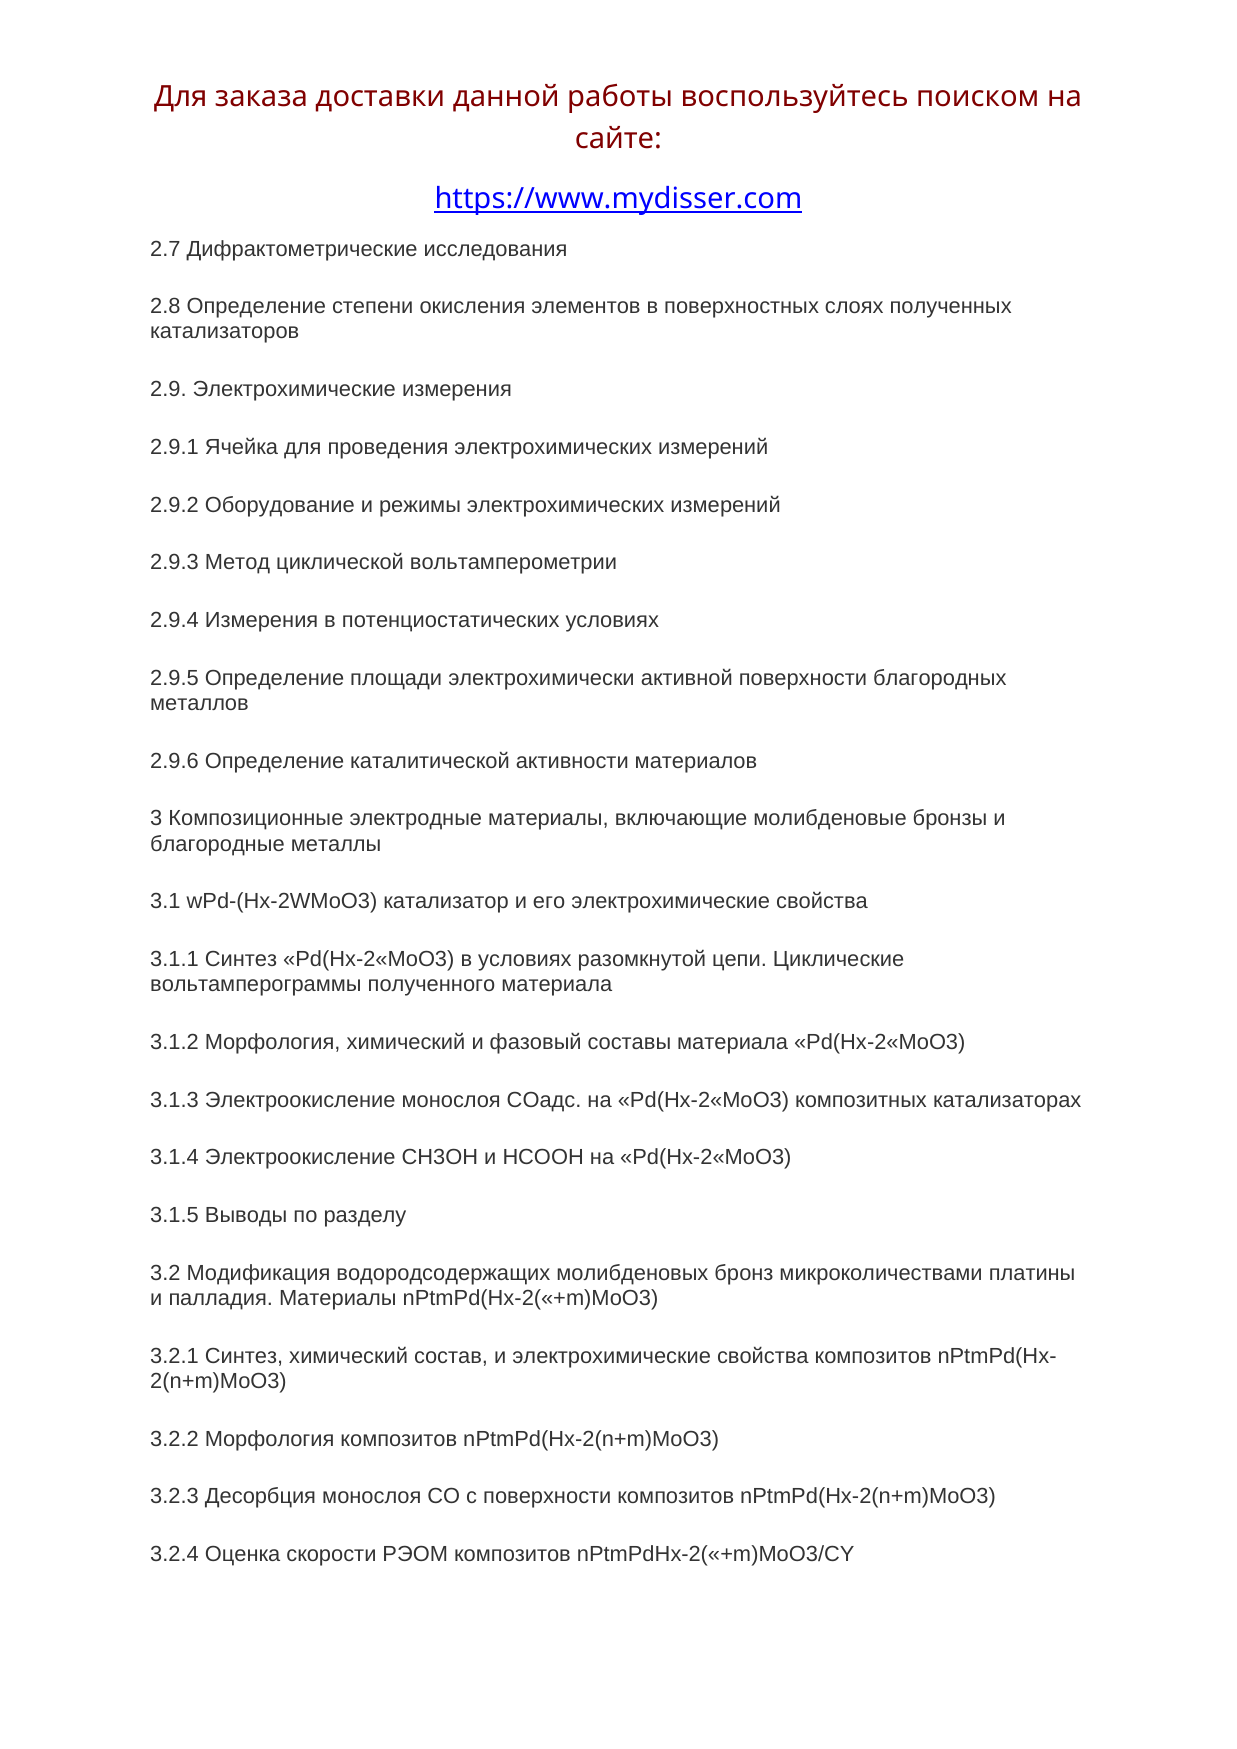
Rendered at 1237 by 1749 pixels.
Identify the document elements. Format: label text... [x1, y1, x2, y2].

text 2.7 Дифрактометрические исследования [150, 236, 1086, 261]
text 2.9.4 Измерения в потенциостатических условиях [150, 607, 1086, 632]
text 2.9.2 Оборудование и режимы электрохимических измерений [150, 492, 1086, 517]
text 2.9.6 Определение каталитической активности материалов [150, 748, 1086, 773]
text 3.1 wPd-(Hx-2WMoO3) катализатор и его электрохимические свойства [150, 888, 1086, 913]
text 2.9.3 Метод циклической вольтамперометрии [150, 549, 1086, 574]
text 3.2.4 Оценка скорости РЭОМ композитов nPtmPdHx-2(«+m)MoO3/CY [150, 1541, 1086, 1566]
text 2.9.5 Определение площади электрохимически активной поверхности благородных металлов [150, 665, 1086, 715]
text 3.1.2 Морфология, химический и фазовый составы материала «Pd(Hx-2«MoO3) [150, 1029, 1086, 1054]
text 3 Композиционные электродные материалы, включающие молибденовые бронзы и благородные металлы [150, 805, 1086, 856]
text 2.8 Определение степени окисления элементов в поверхностных слоях полученных катализаторов [150, 293, 1086, 344]
text 3.1.5 Выводы по разделу [150, 1202, 1086, 1227]
text 2.9.1 Ячейка для проведения электрохимических измерений [150, 434, 1086, 459]
text 3.1.3 Электроокисление монослоя СОадс. на «Pd(Hx-2«MoO3) композитных катализаторах [150, 1087, 1086, 1112]
text 3.2.3 Десорбция монослоя CO с поверхности композитов nPtmPd(Hx-2(n+m)MoO3) [150, 1483, 1086, 1508]
text 3.2 Модификация водородсодержащих молибденовых бронз микроколичествами платины и палладия. Материалы nPtmPd(Hx-2(«+m)MoO3) [150, 1260, 1086, 1310]
text 3.2.2 Морфология композитов nPtmPd(Hx-2(n+m)MoO3) [150, 1426, 1086, 1451]
text 3.2.1 Синтез, химический состав, и электрохимические свойства композитов nPtmPd(Hx-2(n+m)MoO3) [150, 1343, 1086, 1393]
text 2.9. Электрохимические измерения [150, 376, 1086, 401]
text 3.1.1 Синтез «Pd(Hx-2«MoO3) в условиях разомкнутой цепи. Циклические вольтамперограммы полученного материала [150, 946, 1086, 996]
text 3.1.4 Электроокисление CH3OH и HCOOH на «Pd(Hx-2«MoO3) [150, 1144, 1086, 1169]
